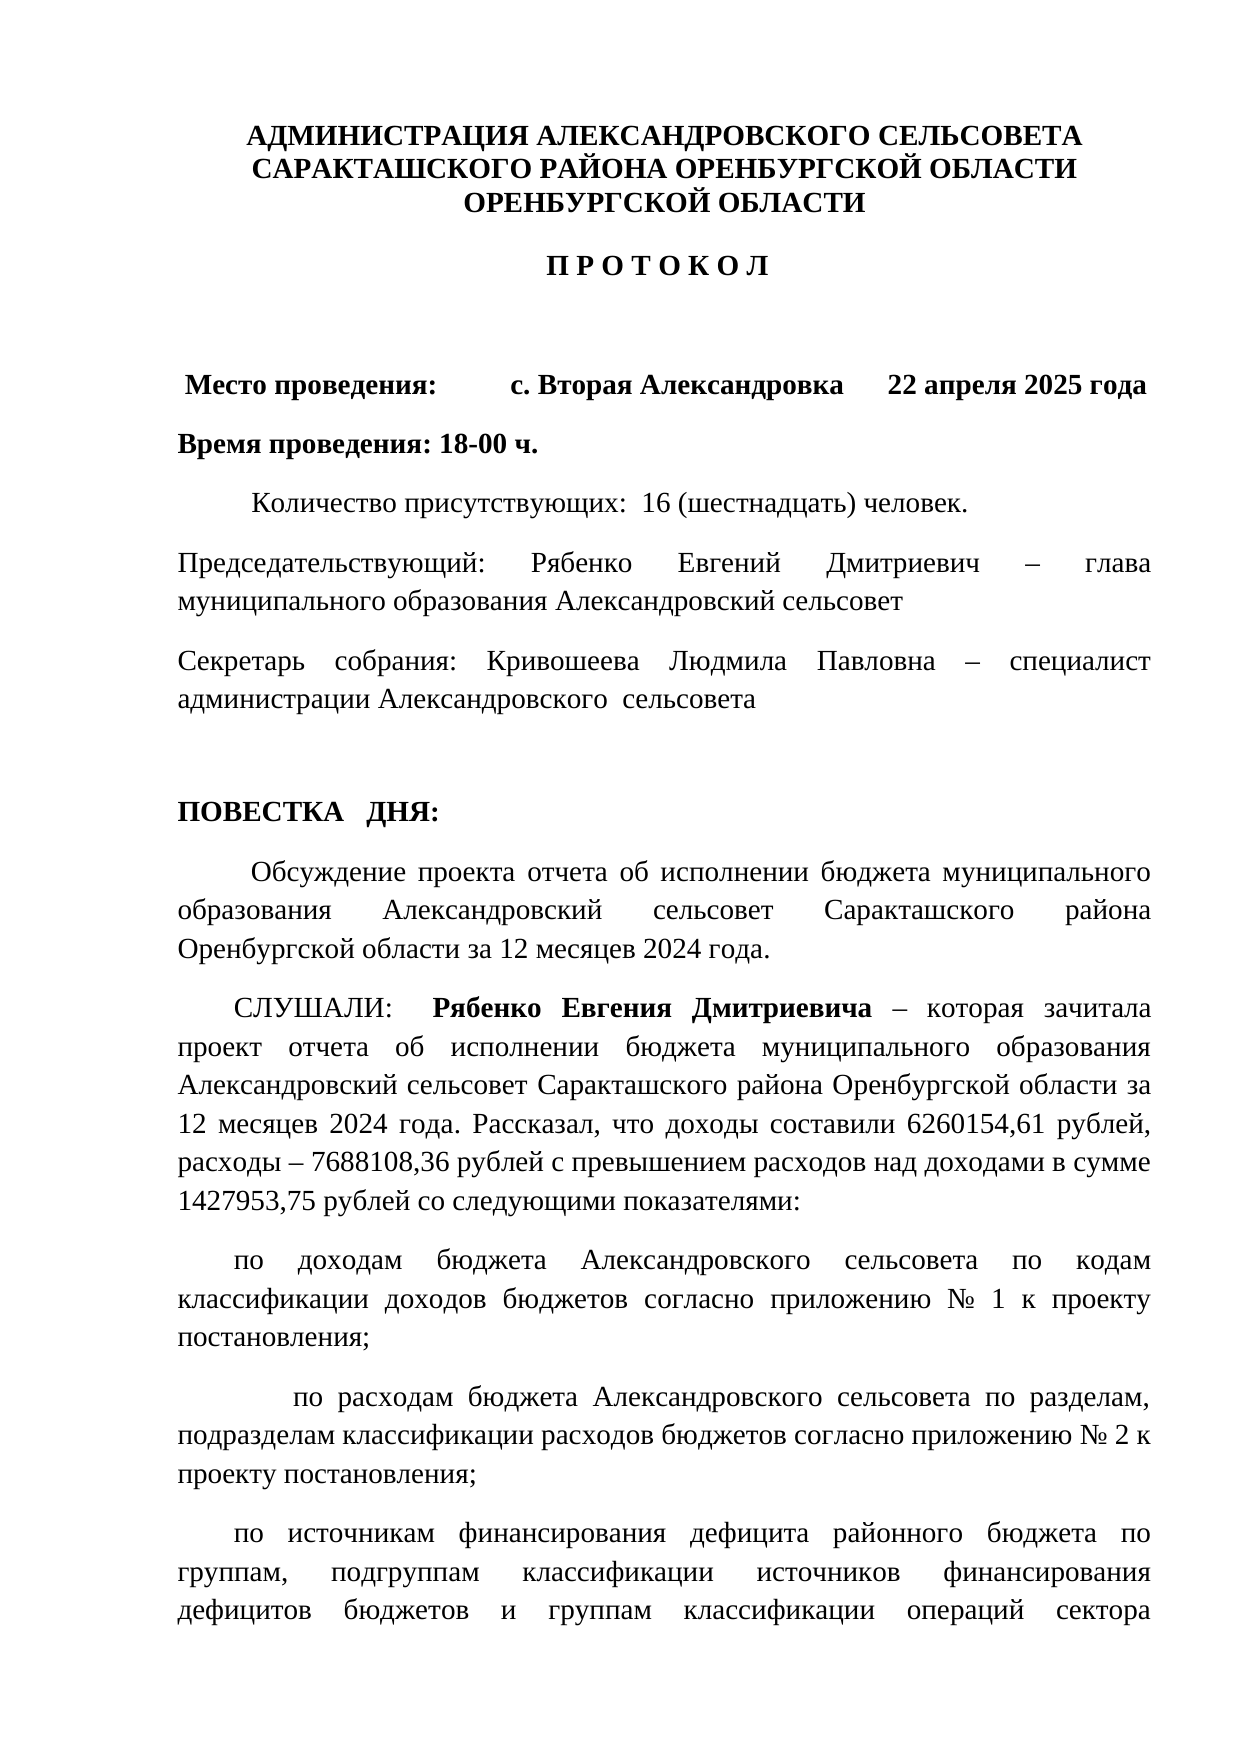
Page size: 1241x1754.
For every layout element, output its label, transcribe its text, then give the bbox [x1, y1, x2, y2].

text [177, 1515, 1152, 1626]
text П Р О Т О К О Л [118, 248, 1196, 282]
text ПОВЕСТКА ДНЯ: [177, 794, 1152, 828]
text СЛУШАЛИ: Рябенко Евгения Дмитриевича – которая зачитала проект отчета об исполнении бюджета муниципального образования Александровский сельсовет Саракташского района Оренбургской области за 12 месяцев 2024 года. Рассказал, что доходы составили 6260154,61 рублей, расходы – 7688108,36 рублей с превышением расходов над доходами в сумме 1427953,75 рублей со следующими показателями: [177, 990, 1152, 1217]
text Место проведения: с. Вторая Александровка 22 апреля 2025 года [177, 367, 1152, 400]
text Время проведения: 18-00 ч. [177, 426, 1152, 460]
text Председательствующий: Рябенко Евгений Дмитриевич – глава муниципального образования Александровский сельсовет [177, 545, 1152, 617]
text по расходам бюджета Александровского сельсовета по разделам, подразделам классификации расходов бюджетов согласно приложению № 2 к проекту постановления; [177, 1379, 1152, 1489]
text Секретарь собрания: Кривошеева Людмила Павловна – специалист администрации Александровского сельсовета [177, 643, 1152, 715]
text администрация АЛЕКСАНДРОВСКОГО сельсовета Саракташского района Оренбургской области оРЕНБУРГСКОЙ ОБЛАСТИ [170, 118, 1159, 219]
text Обсуждение проекта отчета об исполнении бюджета муниципального образования Александровский сельсовет Саракташского района Оренбургской области за 12 месяцев 2024 года. [177, 854, 1152, 964]
text по доходам бюджета Александровского сельсовета по кодам классификации доходов бюджетов согласно приложению № 1 к проекту постановления; [177, 1242, 1152, 1353]
text Количество присутствующих: 16 (шестнадцать) человек. [177, 486, 1152, 519]
